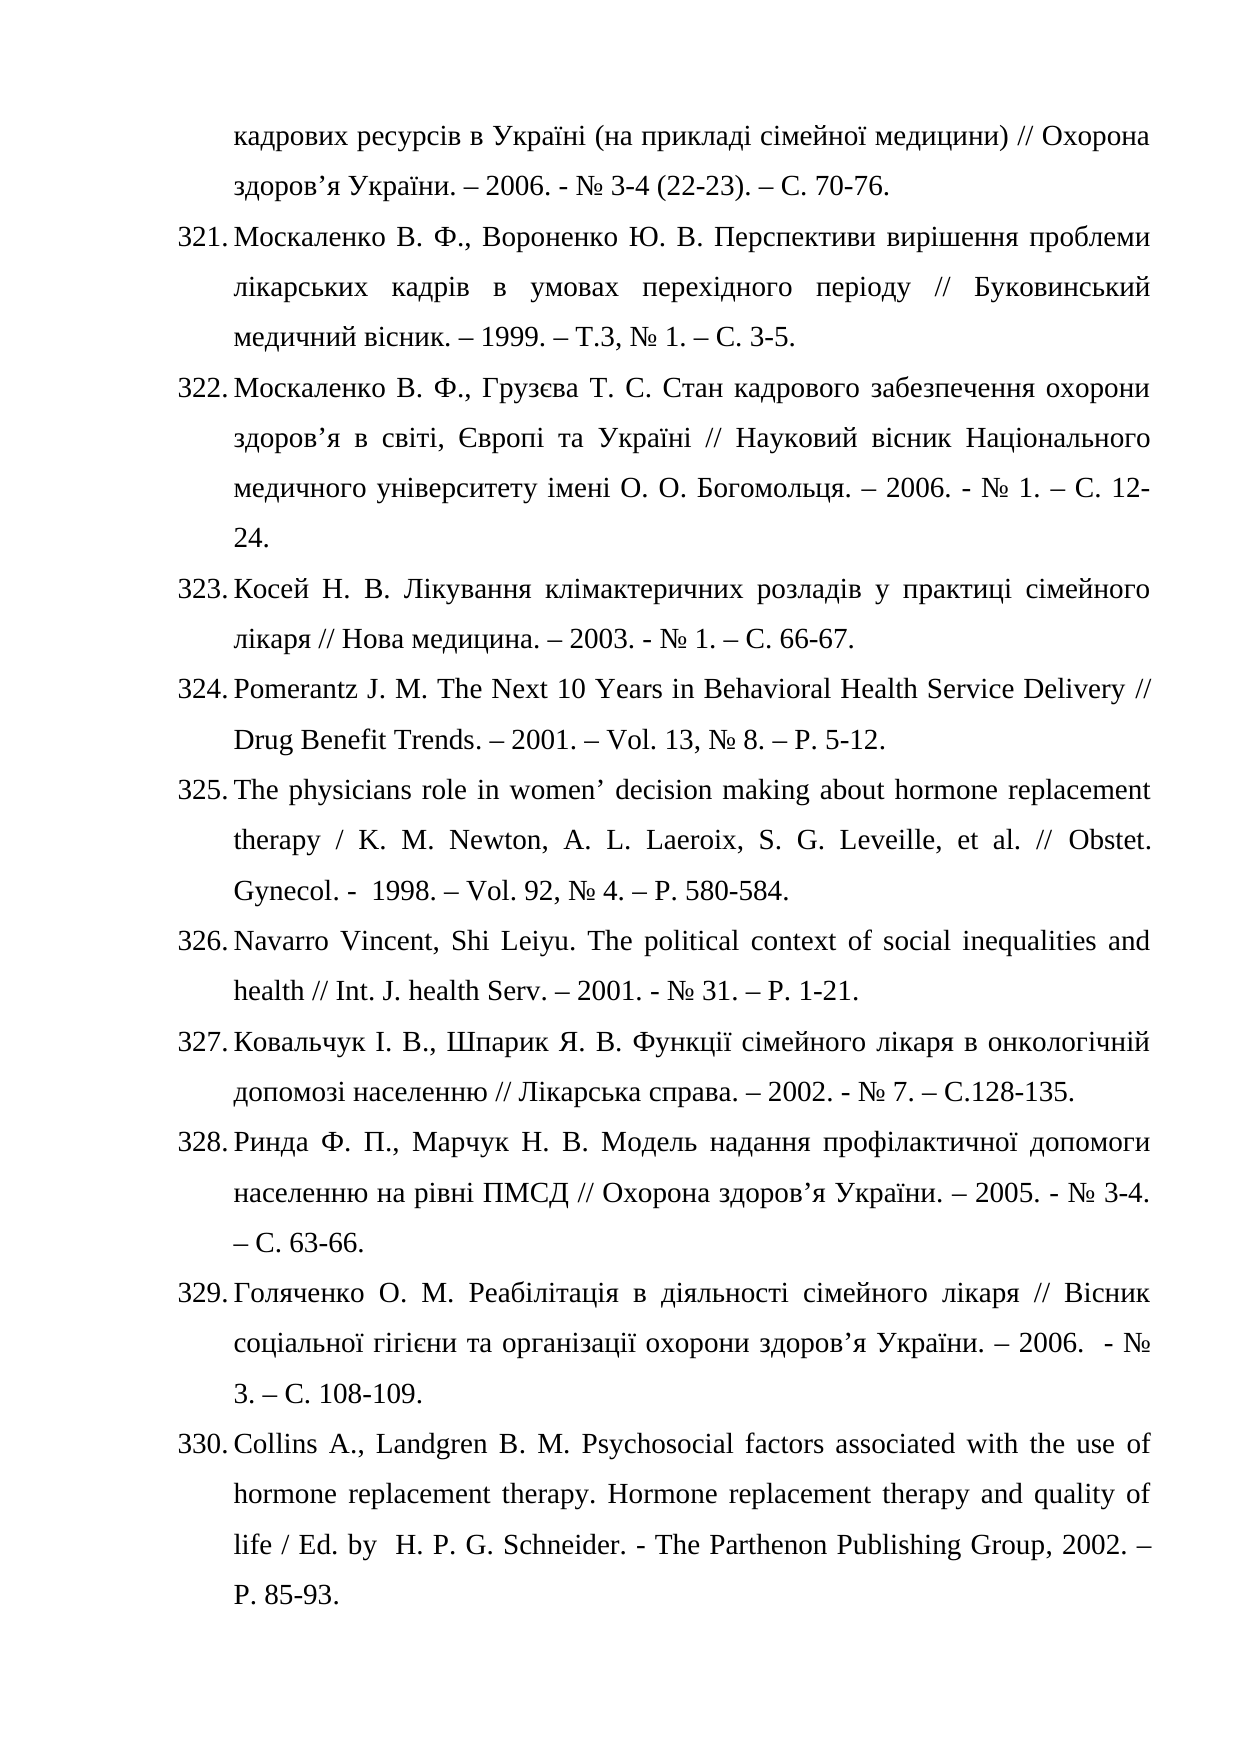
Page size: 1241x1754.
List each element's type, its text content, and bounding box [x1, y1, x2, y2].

list Москаленко В. Ф., Грузєва Т. С. Стан кадрового забезпечення охорони здоров’я в світі, Європі та Україні // Науковий вісник Національного медичного університету імені О. О. Богомольця. – 2006. - № 1. – С. 12-24. [177, 370, 1152, 554]
list Collins A., Landgren B. M. Psychosocial factors associated with the use of hormone replacement therapy. Hormone replacement therapy and quality of life / Ed. by H. P. G. Schneider. - The Parthenon Publishing Group, 2002. – Р. 85-93. [177, 1426, 1152, 1611]
list Голяченко О. М. Реабілітація в діяльності сімейного лікаря // Вісник соціальної гігієни та організації охорони здоров’я України. – 2006. - № 3. – С. 108-109. [177, 1275, 1152, 1409]
list Москаленко В. Ф., Вороненко Ю. В. Перспективи вирішення проблеми лікарських кадрів в умовах перехідного періоду // Буковинський медичний вісник. – 1999. – Т.3, № 1. – С. 3-5. [177, 219, 1152, 353]
list The physicians role in women’ decision making about hormone replacement therapy / K. M. Newton, A. L. Laeroix, S. G. Leveille, et al. // Obstet. Gynecol. - 1998. – Vol. 92, № 4. – Р. 580-584. [177, 772, 1152, 906]
list Pomerantz J. M. The Next 10 Years in Behavioral Health Service Delivery // Drug Benefit Trends. – 2001. – Vol. 13, № 8. – Р. 5-12. [177, 672, 1152, 755]
list Косей Н. В. Лікування клімактеричних розладів у практиці сімейного лікаря // Нова медицина. – 2003. - № 1. – С. 66-67. [177, 571, 1152, 655]
list Ринда Ф. П., Марчук Н. В. Модель надання профілактичної допомоги населенню на рівні ПМСД // Охорона здоров’я України. – 2005. - № 3-4. – С. 63-66. [177, 1124, 1152, 1258]
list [177, 118, 1152, 202]
list Navarro Vincent, Shi Leiyu. The political context of social inequalities and health // Int. J. health Serv. – 2001. - № 31. – Р. 1-21. [177, 923, 1152, 1007]
list Ковальчук І. В., Шпарик Я. В. Функції сімейного лікаря в онкологічній допомозі населенню // Лікарська справа. – 2002. - № 7. – С.128-135. [177, 1024, 1152, 1108]
